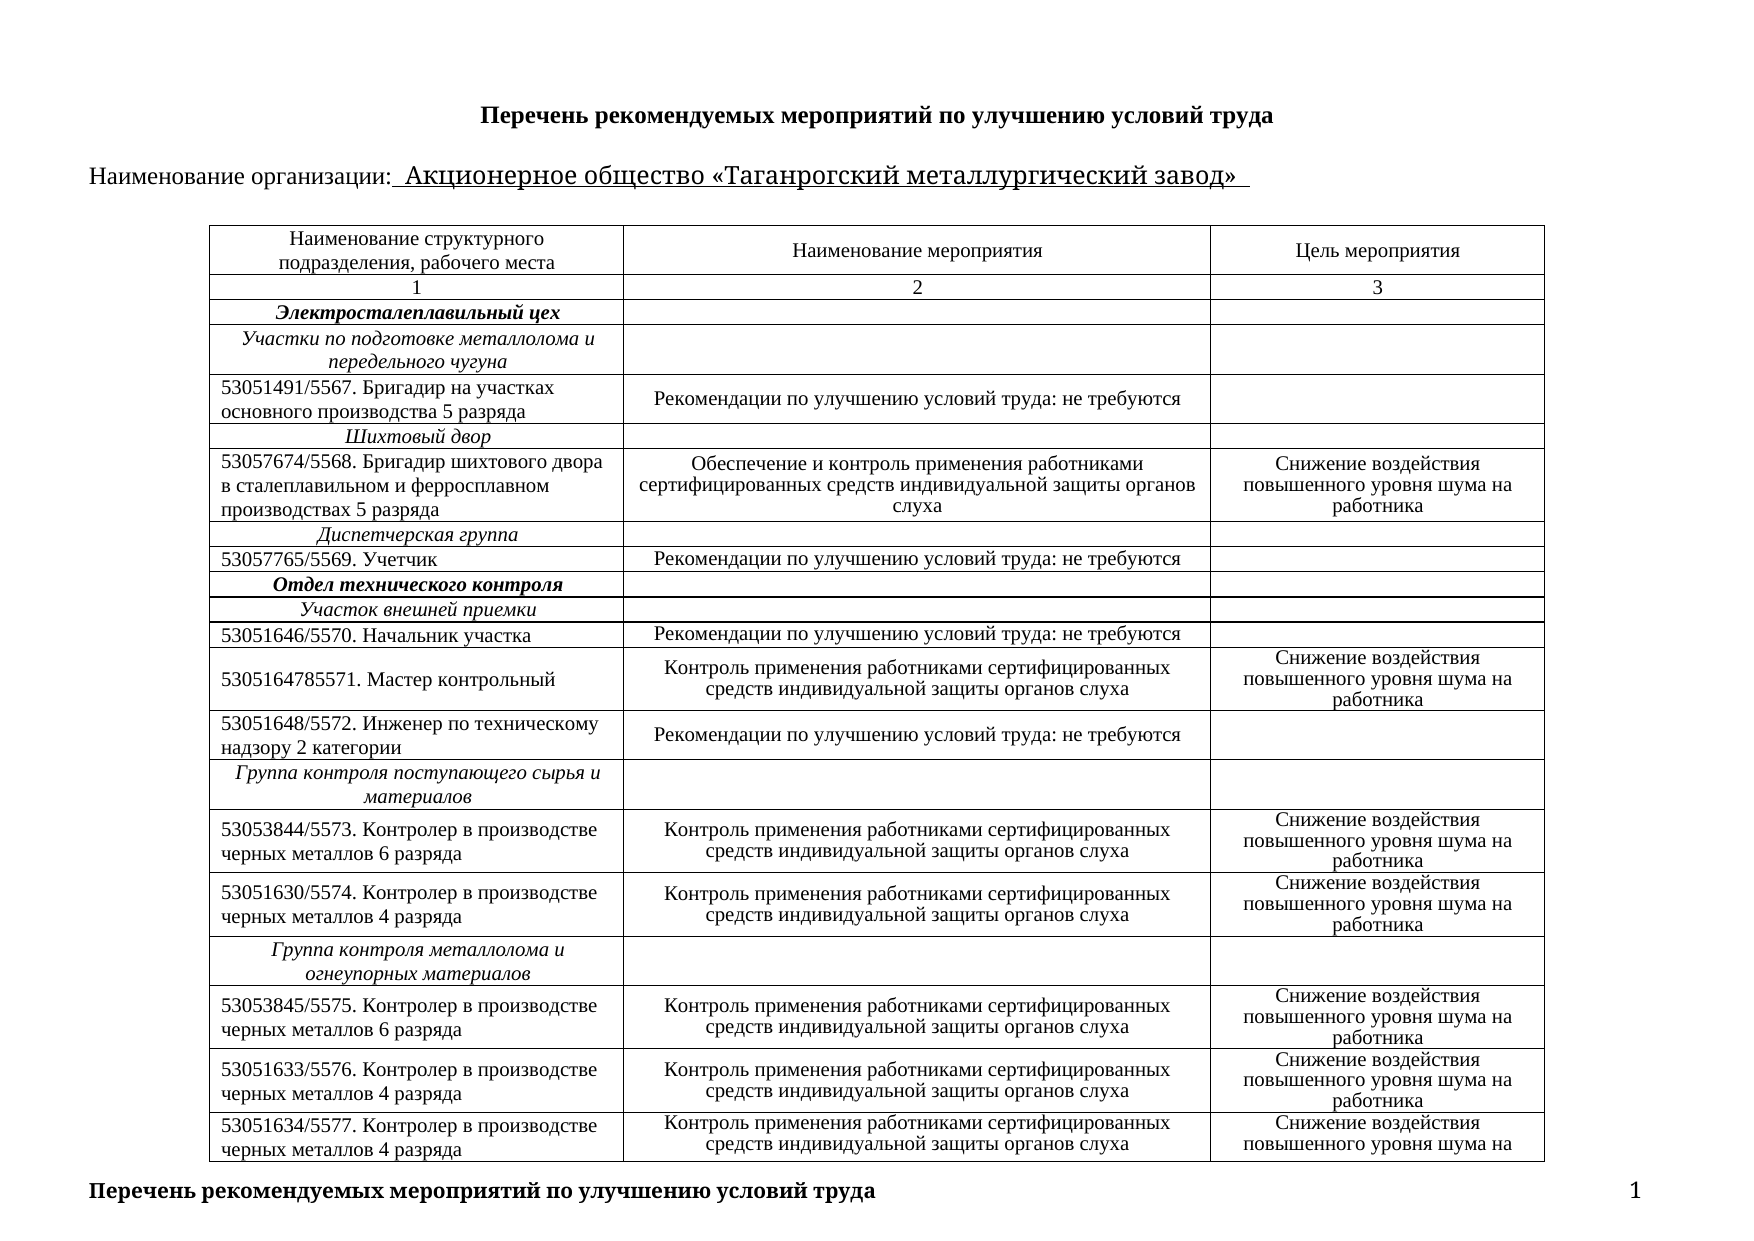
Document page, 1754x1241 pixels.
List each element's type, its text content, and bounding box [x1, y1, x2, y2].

table_cell Контроль применения работниками сертифицированных средств индивидуальной защиты органов слуха [624, 810, 1210, 872]
table_cell [1211, 375, 1544, 423]
table_cell 3 [1211, 275, 1544, 299]
table_cell Снижение воздействия повышенного уровня шума на работника [1211, 449, 1544, 521]
table_cell 2 [624, 275, 1210, 299]
table_cell [1211, 937, 1544, 985]
table_cell Обеспечение и контроль применения работниками сертифицированных средств индивидуальной защиты органов слуха [624, 449, 1210, 521]
table_cell [624, 937, 1210, 985]
table_cell Группа контроля металлолома и огнеупорных материалов [210, 937, 623, 985]
table_cell Группа контроля поступающего сырья и материалов [210, 760, 623, 808]
table_cell 53051648/5572. Инженер по техническому надзору 2 категории [210, 711, 623, 759]
table_header Цель мероприятия [1211, 226, 1544, 274]
table_cell Отдел технического контроля [210, 572, 623, 596]
table_cell [624, 760, 1210, 808]
table_cell Снижение воздействия повышенного уровня шума на работника [1211, 648, 1544, 710]
table_cell Контроль применения работниками сертифицированных средств индивидуальной защиты органов слуха [624, 873, 1210, 936]
table_cell Снижение воздействия повышенного уровня шума на работника [1211, 1049, 1544, 1112]
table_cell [624, 1113, 1210, 1161]
table_cell Снижение воздействия повышенного уровня шума на работника [1211, 810, 1544, 872]
table_cell [624, 325, 1210, 373]
table_cell 53051633/5576. Контролер в производстве черных металлов 4 разряда [210, 1049, 623, 1112]
table_cell 53053844/5573. Контролер в производстве черных металлов 6 разряда [210, 810, 623, 872]
table_cell Рекомендации по улучшению условий труда: не требуются [624, 711, 1210, 759]
table_cell Шихтовый двор [210, 424, 623, 448]
table_header Наименование мероприятия [624, 226, 1210, 274]
text Наименование организации: [89, 157, 1665, 191]
table_cell [624, 300, 1210, 324]
table_cell 53051646/5570. Начальник участка [210, 623, 623, 647]
table_cell Рекомендации по улучшению условий труда: не требуются [624, 623, 1210, 647]
table_cell Контроль применения работниками сертифицированных средств индивидуальной защиты органов слуха [624, 986, 1210, 1048]
table_cell [1211, 598, 1544, 621]
table_cell Участок внешней приемки [210, 598, 623, 621]
table_cell Рекомендации по улучшению условий труда: не требуются [624, 375, 1210, 423]
table_cell 53051630/5574. Контролер в производстве черных металлов 4 разряда [210, 873, 623, 936]
table_cell [1211, 760, 1544, 808]
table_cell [1211, 1113, 1544, 1161]
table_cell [210, 1113, 623, 1161]
table_cell Снижение воздействия повышенного уровня шума на работника [1211, 873, 1544, 936]
table_cell Диспетчерская группа [210, 522, 623, 546]
table_cell [1211, 300, 1544, 324]
text Перечень рекомендуемых мероприятий по улучшению условий труда [89, 100, 1665, 129]
table_cell Контроль применения работниками сертифицированных средств индивидуальной защиты органов слуха [624, 648, 1210, 710]
table_cell Рекомендации по улучшению условий труда: не требуются [624, 547, 1210, 571]
table_cell [1211, 623, 1544, 647]
table_cell Электросталеплавильный цех [210, 300, 623, 324]
table_cell [624, 598, 1210, 621]
table_cell 53057765/5569. Учетчик [210, 547, 623, 571]
table_cell Контроль применения работниками сертифицированных средств индивидуальной защиты органов слуха [624, 1049, 1210, 1112]
table_header Наименование структурного подразделения, рабочего места [210, 226, 623, 274]
table_cell 5305164785571. Мастер контрольный [210, 648, 623, 710]
table_cell [1211, 572, 1544, 596]
table_cell Участки по подготовке металлолома и передельного чугуна [210, 325, 623, 373]
table_cell Снижение воздействия повышенного уровня шума на работника [1211, 986, 1544, 1048]
table_cell 53057674/5568. Бригадир шихтового двора в сталеплавильном и ферросплавном производствах 5 разряда [210, 449, 623, 521]
table_cell [1211, 547, 1544, 571]
table_cell [1211, 522, 1544, 546]
table_cell [624, 522, 1210, 546]
table_cell [1211, 711, 1544, 759]
table_cell 1 [210, 275, 623, 299]
table_cell 53053845/5575. Контролер в производстве черных металлов 6 разряда [210, 986, 623, 1048]
table_cell [1211, 424, 1544, 448]
table_cell [1211, 325, 1544, 373]
table_cell 53051491/5567. Бригадир на участках основного производства 5 разряда [210, 375, 623, 423]
table_cell [624, 424, 1210, 448]
table_cell [624, 572, 1210, 596]
